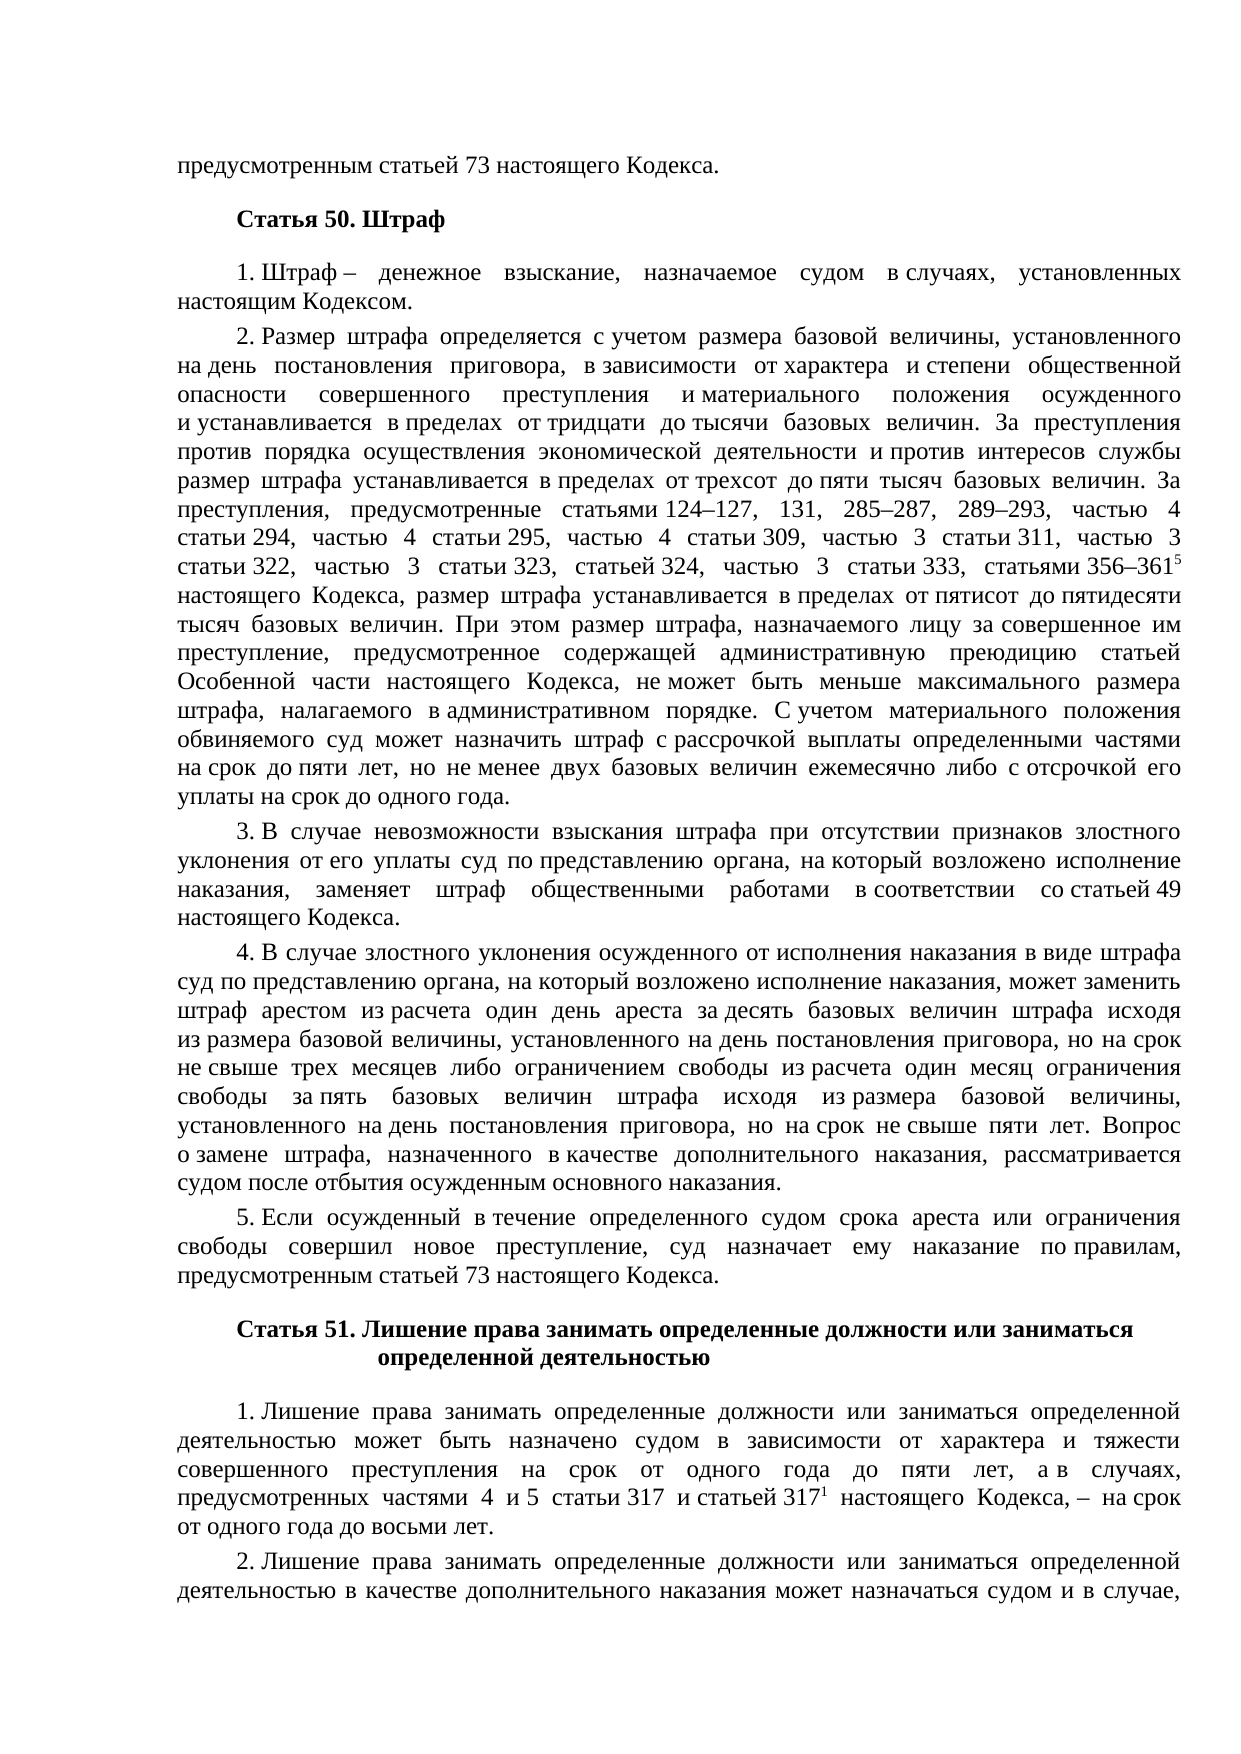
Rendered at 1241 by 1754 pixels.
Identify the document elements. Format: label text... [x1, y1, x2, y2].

text 2. Размер штрафа определяется с учетом размера базовой величины, установленного на день постановления приговора, в зависимости от характера и степени общественной опасности совершенного преступления и материального положения осужденного и устанавливается в пределах от тридцати до тысячи базовых величин. За преступления против порядка осуществления экономической деятельности и против интересов службы размер штрафа устанавливается в пределах от трехсот до пяти тысяч базовых величин. За преступления, предусмотренные статьями 124–127, 131, 285–287, 289–293, частью 4 статьи 294, частью 4 статьи 295, частью 4 статьи 309, частью 3 статьи 311, частью 3 статьи 322, частью 3 статьи 323, статьей 324, частью 3 статьи 333, статьями 356–3615 настоящего Кодекса, размер штрафа устанавливается в пределах от пятисот до пятидесяти тысяч базовых величин. При этом размер штрафа, назначаемого лицу за совершенное им преступление, предусмотренное содержащей административную преюдицию статьей Особенной части настоящего Кодекса, не может быть меньше максимального размера штрафа, налагаемого в административном порядке. С учетом материального положения обвиняемого суд может назначить штраф с рассрочкой выплаты определенными частями на срок до пяти лет, но не менее двух базовых величин ежемесячно либо с отсрочкой его уплаты на срок до одного года. [177, 321, 1181, 810]
text 1. Лишение права занимать определенные должности или заниматься определенной деятельностью может быть назначено судом в зависимости от характера и тяжести совершенного преступления на срок от одного года до пяти лет, а в случаях, предусмотренных частями 4 и 5 статьи 317 и статьей 3171 настоящего Кодекса, – на срок от одного года до восьми лет. [177, 1396, 1181, 1540]
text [177, 1546, 1181, 1604]
text 1. Штраф – денежное взыскание, назначаемое судом в случаях, установленных настоящим Кодексом. [177, 257, 1181, 315]
text Статья 50. Штраф [236, 204, 1181, 232]
text Статья 51. Лишение права занимать определенные должности или заниматься определенной деятельностью [236, 1314, 1181, 1371]
text 3. В случае невозможности взыскания штрафа при отсутствии признаков злостного уклонения от его уплаты суд по представлению органа, на который возложено исполнение наказания, заменяет штраф общественными работами в соответствии со статьей 49 настоящего Кодекса. [177, 816, 1181, 931]
text 4. В случае злостного уклонения осужденного от исполнения наказания в виде штрафа суд по представлению органа, на который возложено исполнение наказания, может заменить штраф арестом из расчета один день ареста за десять базовых величин штрафа исходя из размера базовой величины, установленного на день постановления приговора, но на срок не свыше трех месяцев либо ограничением свободы из расчета один месяц ограничения свободы за пять базовых величин штрафа исходя из размера базовой величины, установленного на день постановления приговора, но на срок не свыше пяти лет. Вопрос о замене штрафа, назначенного в качестве дополнительного наказания, рассматривается судом после отбытия осужденным основного наказания. [177, 937, 1181, 1196]
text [177, 150, 1181, 179]
text 5. Если осужденный в течение определенного судом срока ареста или ограничения свободы совершил новое преступление, суд назначает ему наказание по правилам, предусмотренным статьей 73 настоящего Кодекса. [177, 1202, 1181, 1289]
